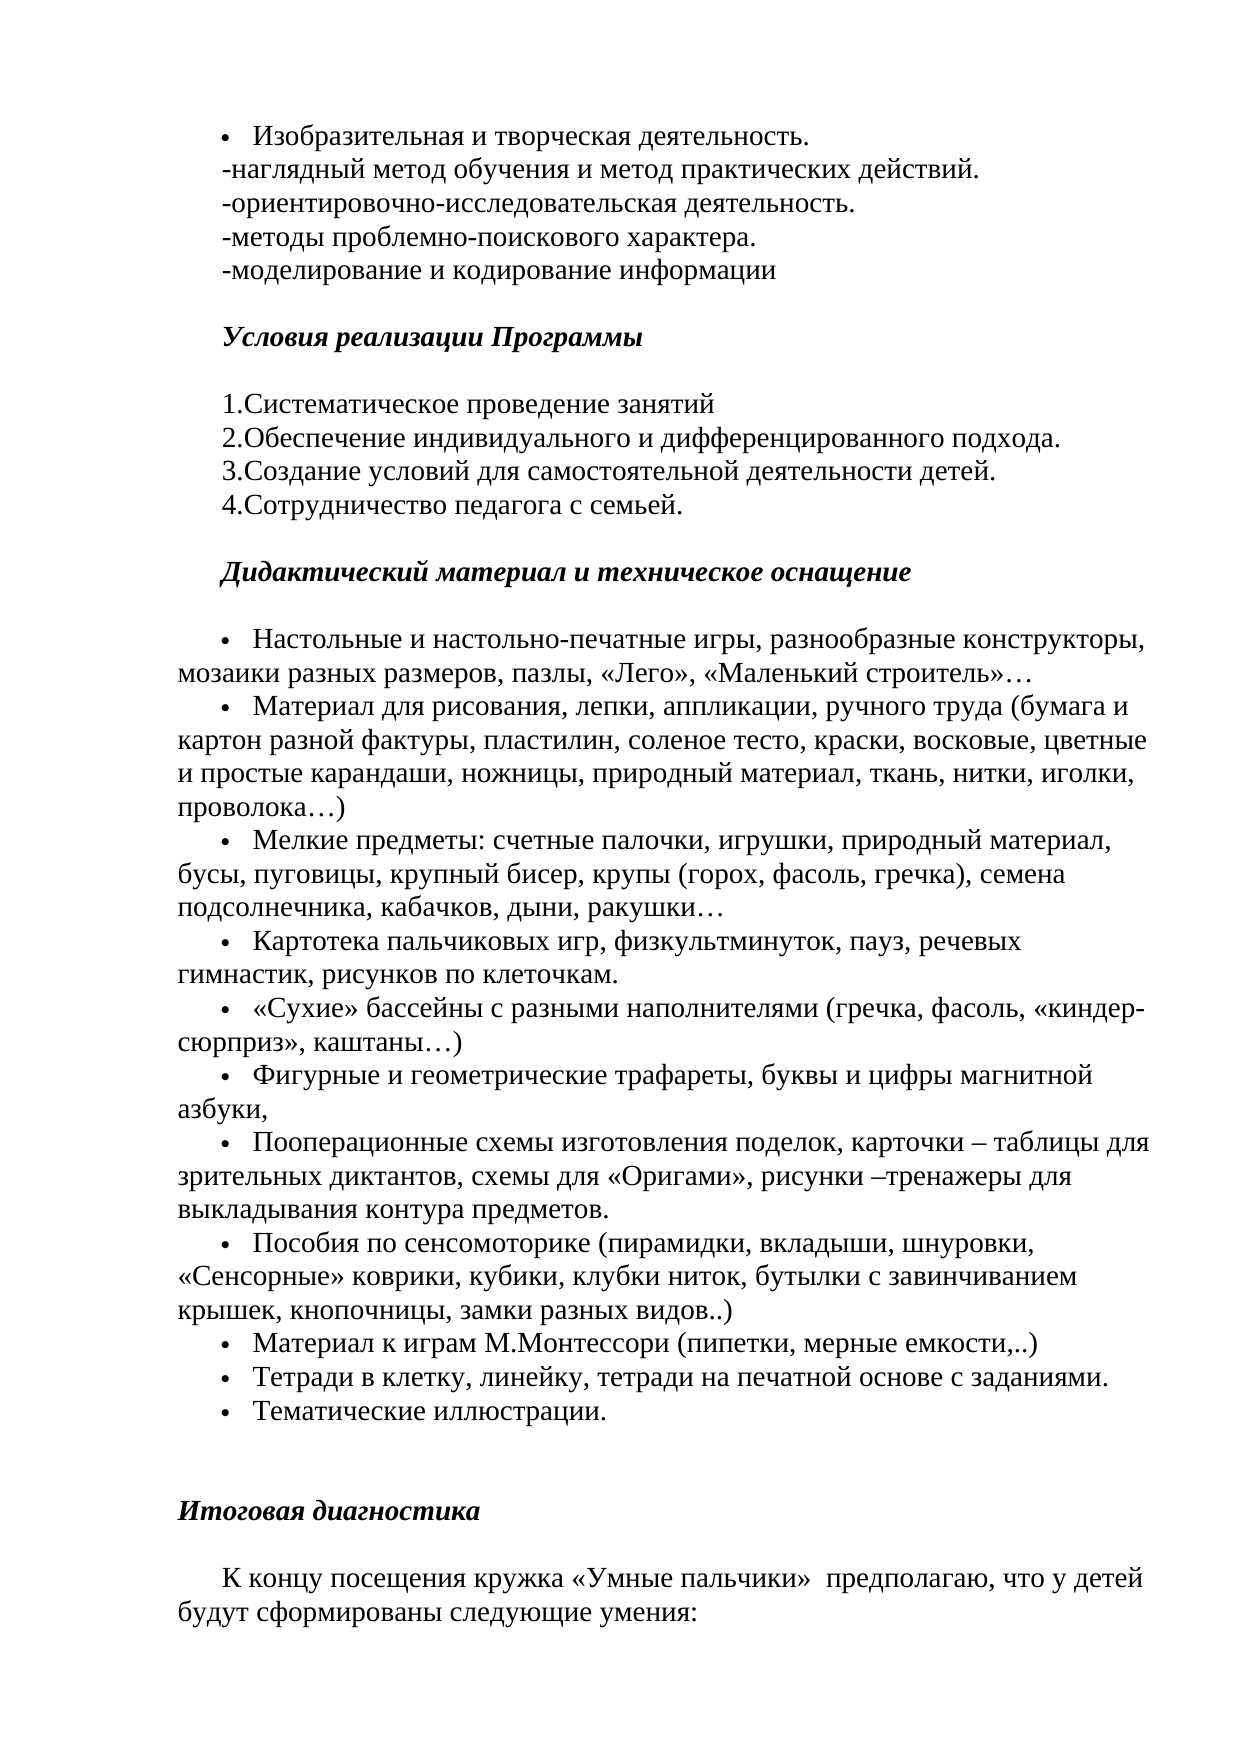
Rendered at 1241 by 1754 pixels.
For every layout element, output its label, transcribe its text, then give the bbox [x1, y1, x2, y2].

text 2.Обеспечение индивидуального и дифференцированного подхода. [177, 420, 1152, 453]
text 1.Систематическое проведение занятий [177, 386, 1152, 420]
list Материал для рисования, лепки, аппликации, ручного труда (бумага и картон разной фактуры, пластилин, соленое тесто, краски, восковые, цветные и простые карандаши, ножницы, природный материал, ткань, нитки, иголки, проволока…) [177, 688, 1152, 822]
list «Сухие» бассейны с разными наполнителями (гречка, фасоль, «киндер-сюрприз», каштаны…) [177, 990, 1152, 1057]
text Условия реализации Программы [177, 319, 1152, 353]
list Пособия по сенсомоторике (пирамидки, вкладыши, шнуровки, «Сенсорные» коврики, кубики, клубки ниток, бутылки с завинчиванием крышек, кнопочницы, замки разных видов..) [177, 1225, 1152, 1326]
list Материал к играм М.Монтессори (пипетки, мерные емкости,..) [177, 1326, 1152, 1359]
text -наглядный метод обучения и метод практических действий. [177, 152, 1152, 185]
list Мелкие предметы: счетные палочки, игрушки, природный материал, бусы, пуговицы, крупный бисер, крупы (горох, фасоль, гречка), семена подсолнечника, кабачков, дыни, ракушки… [177, 822, 1152, 923]
text К концу посещения кружка «Умные пальчики» предполагаю, что у детей будут сформированы следующие умения: [177, 1560, 1152, 1627]
list Пооперационные схемы изготовления поделок, карточки – таблицы для зрительных диктантов, схемы для «Оригами», рисунки –тренажеры для выкладывания контура предметов. [177, 1124, 1152, 1225]
text Итоговая диагностика [177, 1493, 1152, 1527]
text -методы проблемно-поискового характера. [177, 219, 1152, 252]
text -моделирование и кодирование информации [177, 252, 1152, 286]
text -ориентировочно-исследовательская деятельность. [177, 185, 1152, 219]
list Тематические иллюстрации. [177, 1393, 1152, 1426]
text 4.Сотрудничество педагога с семьей. [177, 487, 1152, 521]
list Изобразительная и творческая деятельность. [177, 118, 1152, 152]
list Тетради в клетку, линейку, тетради на печатной основе с заданиями. [177, 1359, 1152, 1393]
list Картотека пальчиковых игр, физкультминуток, пауз, речевых гимнастик, рисунков по клеточкам. [177, 923, 1152, 990]
text Дидактический материал и техническое оснащение [177, 554, 1152, 588]
text 3.Создание условий для самостоятельной деятельности детей. [177, 453, 1152, 487]
list Настольные и настольно-печатные игры, разнообразные конструкторы, мозаики разных размеров, пазлы, «Лего», «Маленький строитель»… [177, 621, 1152, 688]
list Фигурные и геометрические трафареты, буквы и цифры магнитной азбуки, [177, 1057, 1152, 1124]
